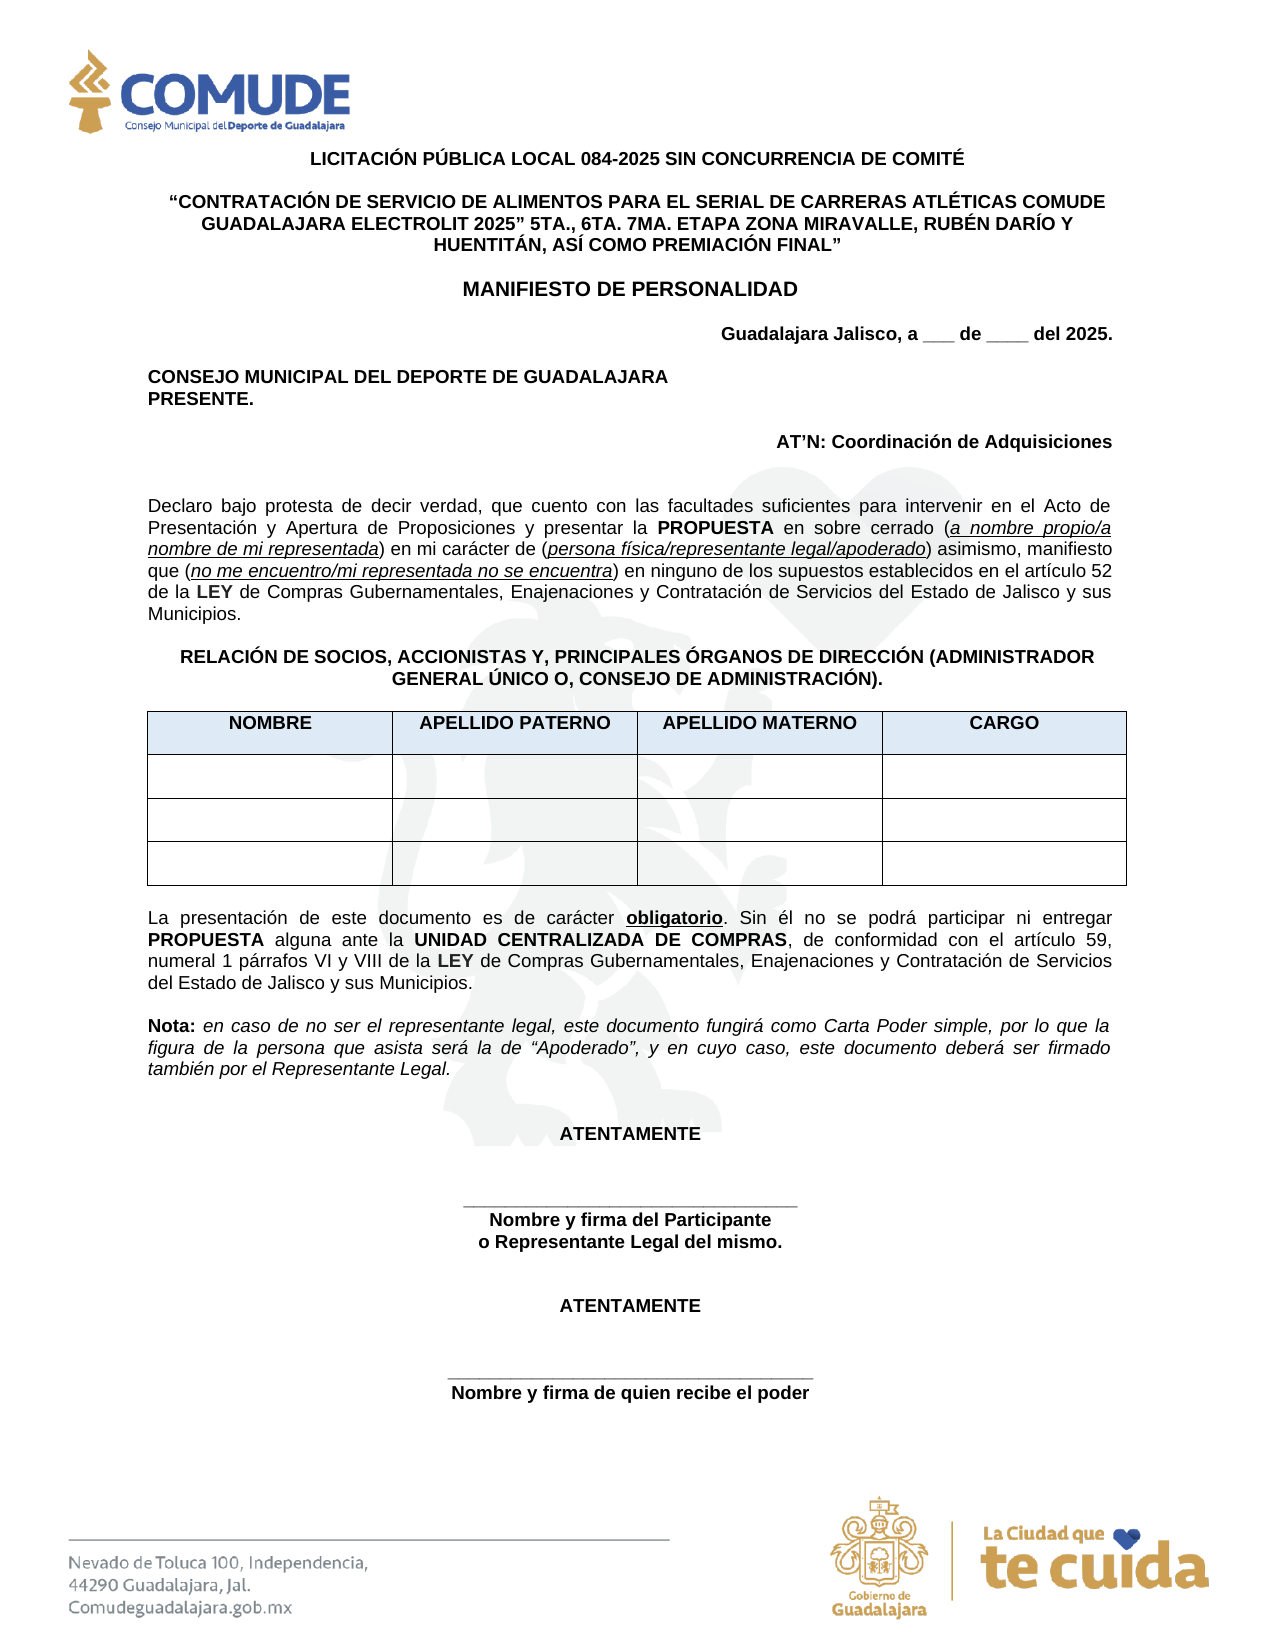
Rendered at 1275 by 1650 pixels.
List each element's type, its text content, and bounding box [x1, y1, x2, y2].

table_cell [883, 755, 1126, 798]
text “CONTRATACIÓN DE SERVICIO DE ALIMENTOS PARA EL SERIAL DE CARRERAS ATLÉTICAS COMUDE GUADALAJARA ELECTROLIT 2025” 5TA., 6TA. 7MA. ETAPA ZONA MIRAVALLE, RUBÉN DARÍO Y HUENTITÁN, ASÍ COMO PREMIACIÓN FINAL” [148, 191, 1127, 256]
table_header NOMBRE [148, 712, 392, 754]
text RELACIÓN DE SOCIOS, ACCIONISTAS Y, PRINCIPALES ÓRGANOS DE DIRECCIÓN (ADMINISTRADOR GENERAL ÚNICO O, CONSEJO DE ADMINISTRACIÓN). [148, 646, 1127, 689]
table_cell [638, 799, 882, 841]
table_header CARGO [883, 712, 1126, 754]
table_header APELLIDO PATERNO [393, 712, 637, 754]
picture [5, 5, 1273, 1646]
text ___________________________________ [148, 1360, 1113, 1381]
text CONSEJO MUNICIPAL DEL DEPORTE DE GUADALAJARA [148, 366, 1113, 387]
table_cell [148, 842, 392, 884]
table_cell [638, 755, 882, 798]
text PRESENTE. [148, 387, 1113, 409]
table_cell [393, 755, 637, 798]
table_cell [393, 842, 637, 884]
text ATENTAMENTE [148, 1295, 1113, 1317]
text Declaro bajo protesta de decir verdad, que cuento con las facultades suficientes para intervenir en el Acto de Presentación y Apertura de Proposiciones y presentar la PROPUESTA en sobre cerrado (a nombre propio/a nombre de mi representada) en mi carácter de (persona física/representante legal/apoderado) asimismo, manifiesto que (no me encuentro/mi representada no se encuentra) en ninguno de los supuestos establecidos en el artículo 52 de la LEY de Compras Gubernamentales, Enajenaciones y Contratación de Servicios del Estado de Jalisco y sus Municipios. [148, 495, 1113, 624]
table_cell [393, 799, 637, 841]
text o Representante Legal del mismo. [148, 1231, 1113, 1252]
text La presentación de este documento es de carácter obligatorio. Sin él no se podrá participar ni entregar PROPUESTA alguna ante la UNIDAD CENTRALIZADA DE COMPRAS, de conformidad con el artículo 59, numeral 1 párrafos VI y VIII de la LEY de Compras Gubernamentales, Enajenaciones y Contratación de Servicios del Estado de Jalisco y sus Municipios. [148, 907, 1113, 993]
text ATENTAMENTE [148, 1123, 1113, 1144]
text LICITACIÓN PÚBLICA LOCAL 084-2025 SIN CONCURRENCIA DE COMITÉ [148, 148, 1127, 169]
text ________________________________ [148, 1187, 1113, 1209]
text MANIFIESTO DE PERSONALIDAD [148, 277, 1113, 301]
text AT’N: Coordinación de Adquisiciones [148, 430, 1113, 452]
text Nota: en caso de no ser el representante legal, este documento fungirá como Carta Poder simple, por lo que la figura de la persona que asista será la de “Apoderado”, y en cuyo caso, este documento deberá ser firmado también por el Representante Legal. [148, 1015, 1113, 1079]
table_cell [883, 799, 1126, 841]
table_cell [883, 842, 1126, 884]
text Nombre y firma de quien recibe el poder [148, 1381, 1113, 1403]
table_cell [638, 842, 882, 884]
table_header APELLIDO MATERNO [638, 712, 882, 754]
text Nombre y firma del Participante [148, 1209, 1113, 1231]
text Guadalajara Jalisco, a ___ de ____ del 2025. [148, 323, 1113, 344]
table_cell [148, 799, 392, 841]
table_cell [148, 755, 392, 798]
